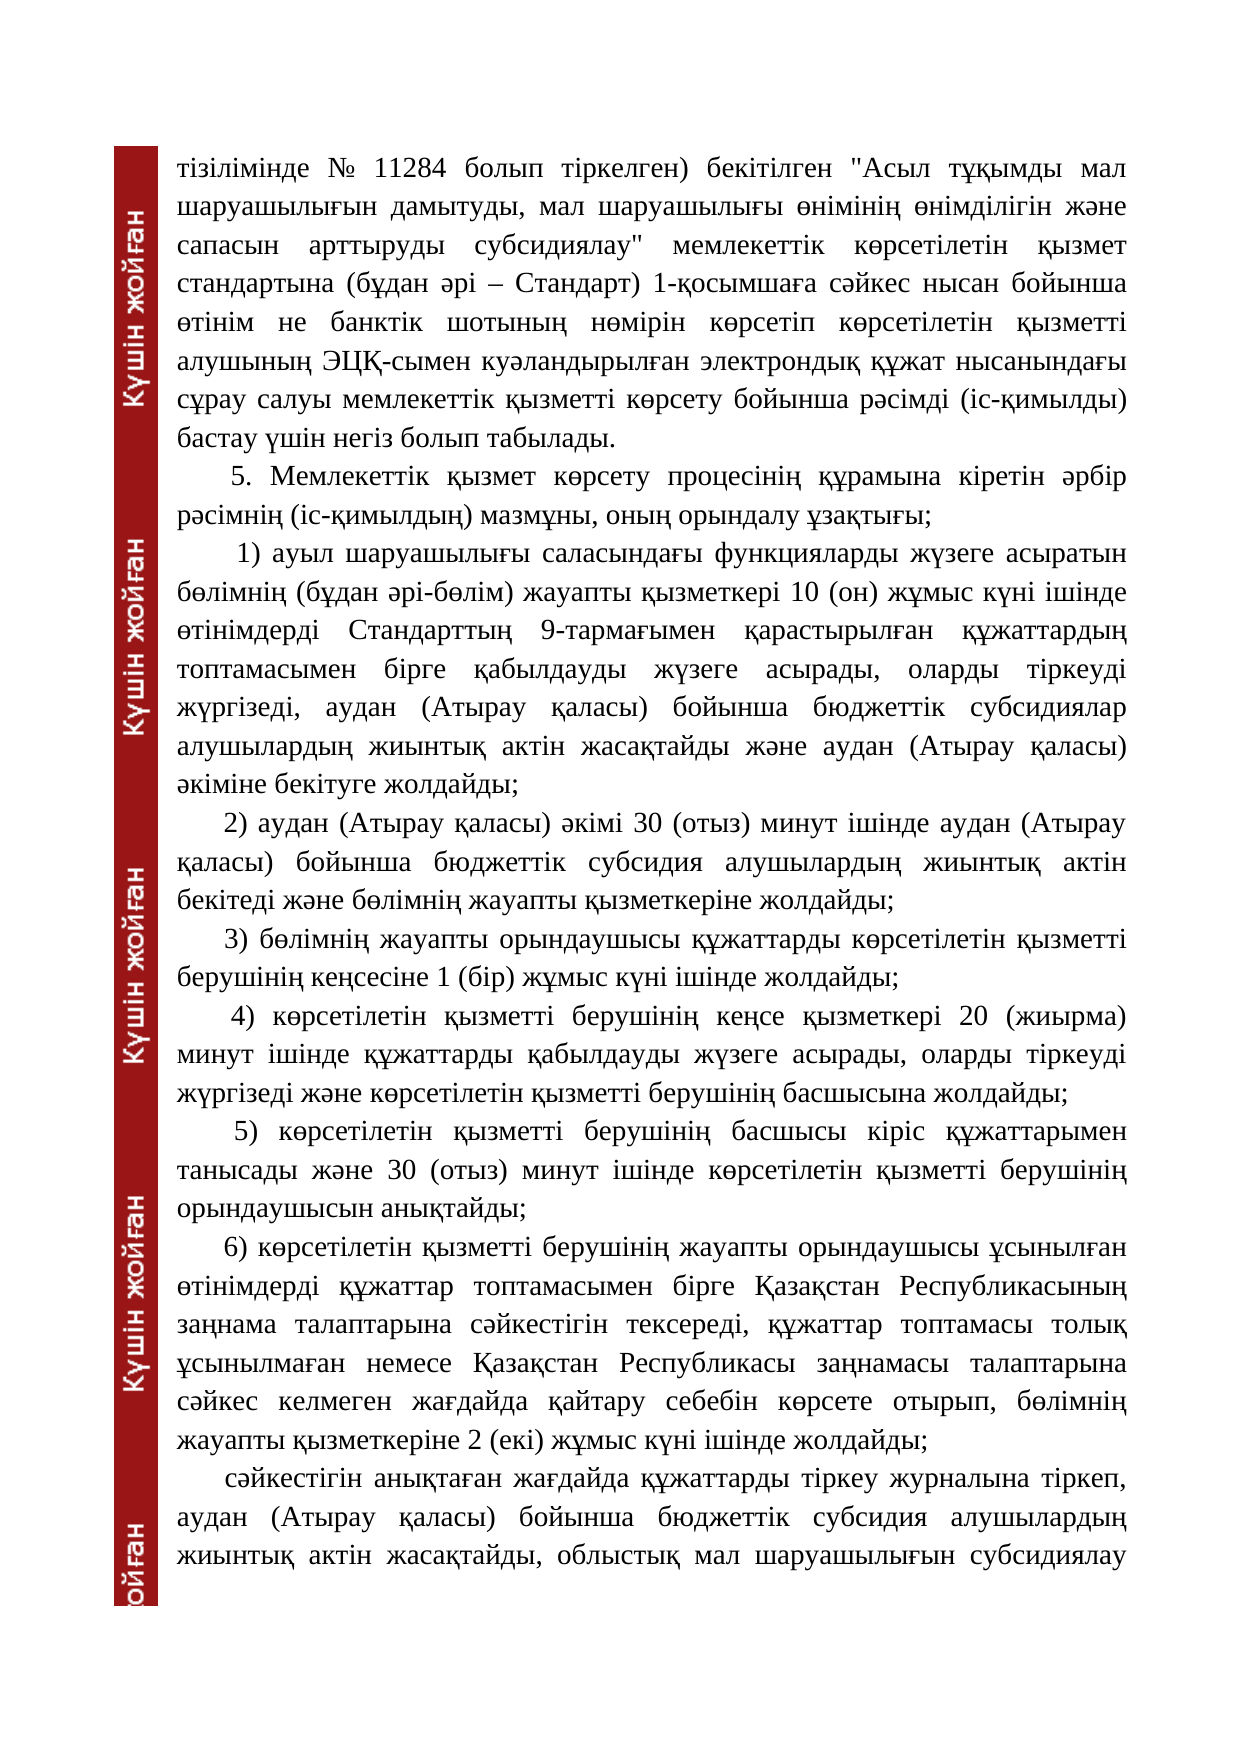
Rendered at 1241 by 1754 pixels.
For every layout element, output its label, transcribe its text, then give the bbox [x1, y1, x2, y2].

text 6) көрсетілетін қызметті берушінің жауапты орындаушысы ұсынылған өтінімдерді құжаттар топтамасымен бірге Қазақстан Республикасының заңнама талаптарына сәйкестігін тексереді, құжаттар топтамасы толық ұсынылмаған немесе Қазақстан Республикасы заңнамасы талаптарына сәйкес келмеген жағдайда қайтару себебін көрсете отырып, бөлімнің жауапты қызметкеріне 2 (екі) жұмыс күні ішінде жолдайды; [112, 1229, 1128, 1455]
picture [114, 800, 158, 805]
text 1) ауыл шаруашылығы саласындағы функцияларды жүзеге асыратын бөлімнің (бұдан әрі-бөлім) жауапты қызметкері 10 (он) жұмыс күні ішінде өтінімдерді Стандарттың 9-тармағымен қарастырылған құжаттардың топтамасымен бірге қабылдауды жүзеге асырады, оларды тіркеуді жүргізеді, аудан (Атырау қаласы) бойынша бюджеттік субсидиялар алушылардың жиынтық актін жасақтайды және аудан (Атырау қаласы) әкіміне бекітуге жолдайды; [112, 535, 1128, 800]
text 2) аудан (Атырау қаласы) әкімі 30 (отыз) минут ішінде аудан (Атырау қаласы) бойынша бюджеттік субсидия алушылардың жиынтық актін бекітеді және бөлімнің жауапты қызметкеріне жолдайды; [112, 805, 1128, 916]
picture [114, 453, 158, 458]
picture [114, 1108, 158, 1113]
picture [114, 1571, 158, 1606]
picture [114, 1224, 158, 1229]
picture [114, 1455, 158, 1460]
picture [114, 146, 158, 150]
picture [114, 530, 158, 535]
picture [114, 993, 158, 998]
text 5. Мемлекеттік қызмет көрсету процесінің құрамына кіретін әрбір рәсімнің (іс-қимылдың) мазмұны, оның орындалу ұзақтығы; [112, 458, 1128, 530]
text 4) көрсетілетін қызметті берушінің кеңсе қызметкері 20 (жиырма) минут ішінде құжаттарды қабылдауды жүзеге асырады, оларды тіркеуді жүргізеді және көрсетілетін қызметті берушінің басшысына жолдайды; [112, 998, 1128, 1108]
text 5) көрсетілетін қызметті берушінің басшысы кіріс құжаттарымен танысады және 30 (отыз) минут ішінде көрсетілетін қызметті берушінің орындаушысын анықтайды; [112, 1113, 1128, 1224]
picture [114, 916, 158, 921]
text 3) бөлімнің жауапты орындаушысы құжаттарды көрсетілетін қызметті берушінің кеңсесіне 1 (бір) жұмыс күні ішінде жолдайды; [112, 921, 1128, 993]
